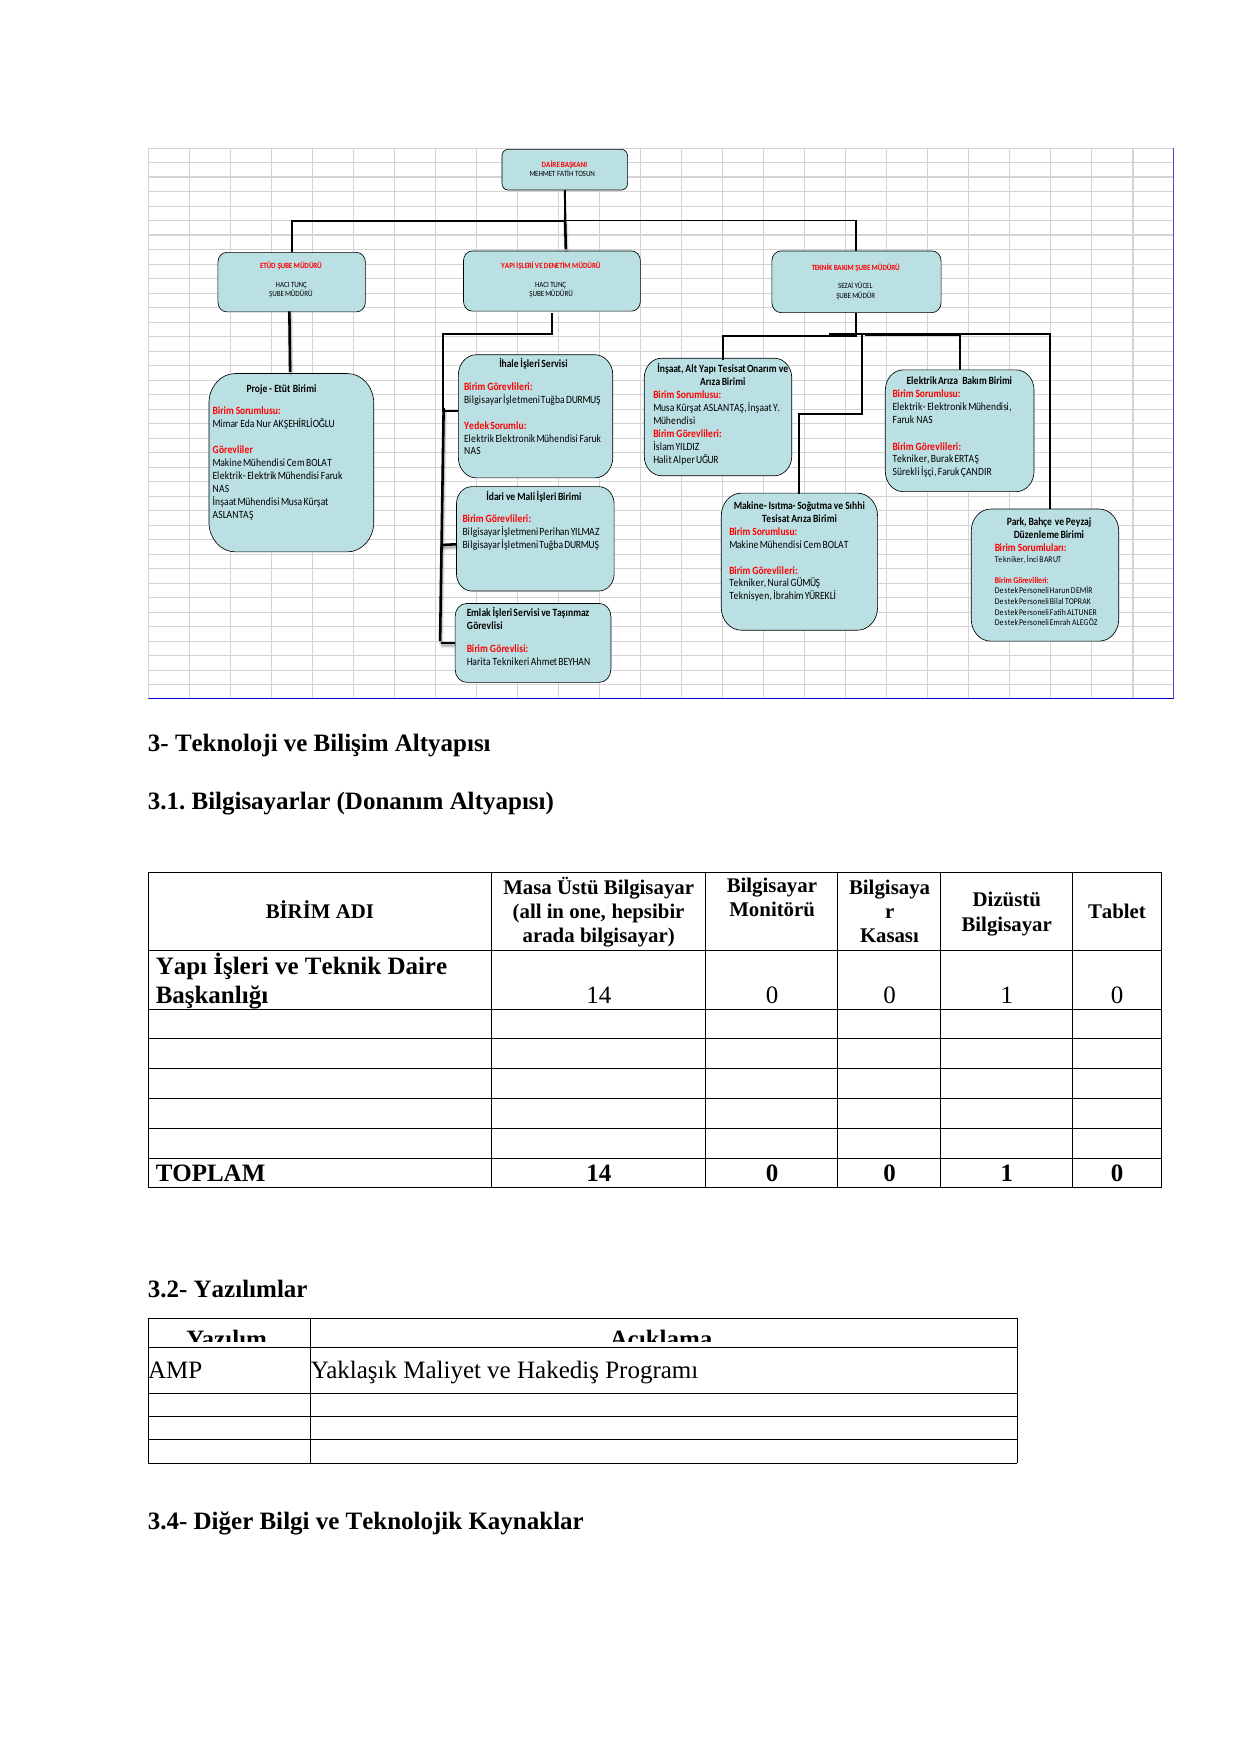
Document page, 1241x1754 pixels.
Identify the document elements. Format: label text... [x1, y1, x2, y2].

table_cell 14 [492, 1159, 705, 1187]
table_cell [149, 1394, 310, 1416]
table_cell 1 [941, 951, 1072, 1008]
table_cell [492, 1129, 705, 1157]
table_cell [1073, 1010, 1161, 1038]
table_cell 0 [706, 951, 837, 1008]
table_cell TOPLAM [149, 1159, 491, 1187]
table_cell 1 [941, 1159, 1072, 1187]
text 3.2- Yazılımlar [148, 1274, 1092, 1303]
table_cell [1073, 1039, 1161, 1068]
table_cell [941, 1099, 1072, 1128]
table_cell [838, 1069, 940, 1098]
table_cell 0 [838, 951, 940, 1008]
table_cell AMP [149, 1348, 310, 1392]
table_header Bilgisayar Kasası [838, 873, 940, 950]
table_cell [149, 1099, 491, 1128]
table_cell [706, 1069, 837, 1098]
table_cell [1073, 1069, 1161, 1098]
table_cell [149, 1417, 310, 1439]
table_cell [706, 1010, 837, 1038]
table_cell 14 [492, 951, 705, 1008]
list 3.1. Bilgisayarlar (Donanım Altyapısı) [148, 786, 1092, 814]
text 3.4- Diğer Bilgi ve Teknolojik Kaynaklar [148, 1506, 1092, 1535]
table_cell [492, 1039, 705, 1068]
table_cell [1073, 1129, 1161, 1157]
table_header Dizüstü Bilgisayar [941, 873, 1072, 950]
table_cell 0 [1073, 951, 1161, 1008]
table_cell [149, 1039, 491, 1068]
table_header Açıklama [311, 1319, 1017, 1347]
table_cell [941, 1010, 1072, 1038]
table_cell [492, 1010, 705, 1038]
table_cell 0 [706, 1159, 837, 1187]
table_cell [706, 1129, 837, 1157]
table_cell [706, 1099, 837, 1128]
table_cell 0 [838, 1159, 940, 1187]
table_cell [838, 1039, 940, 1068]
table_cell [941, 1039, 1072, 1068]
table_header Yazılım [149, 1319, 310, 1347]
table_cell [838, 1099, 940, 1128]
table_cell [149, 1010, 491, 1038]
table_cell [149, 1129, 491, 1157]
table_header BİRİM ADI [149, 873, 491, 950]
table_cell [492, 1069, 705, 1098]
table_cell [838, 1129, 940, 1157]
table_cell [706, 1039, 837, 1068]
table_header Masa Üstü Bilgisayar (all in one, hepsibir arada bilgisayar) [492, 873, 705, 950]
table_cell [492, 1099, 705, 1128]
table_cell [311, 1440, 1017, 1463]
table_cell [149, 1069, 491, 1098]
table_cell [1073, 1099, 1161, 1128]
subtitle 3- Teknoloji ve Bilişim Altyapısı [148, 728, 1092, 757]
table_cell Yaklaşık Maliyet ve Hakediş Programı [311, 1348, 1017, 1392]
table_cell [311, 1394, 1017, 1416]
table_cell [838, 1010, 940, 1038]
table_cell [941, 1129, 1072, 1157]
table_cell 0 [1073, 1159, 1161, 1187]
table_cell [149, 1440, 310, 1463]
table_header Tablet [1073, 873, 1161, 950]
table_cell Yapı İşleri ve Teknik Daire Başkanlığı [149, 951, 491, 1008]
table_header Bilgisayar Monitörü [706, 873, 837, 950]
table_cell [941, 1069, 1072, 1098]
table_cell [311, 1417, 1017, 1439]
